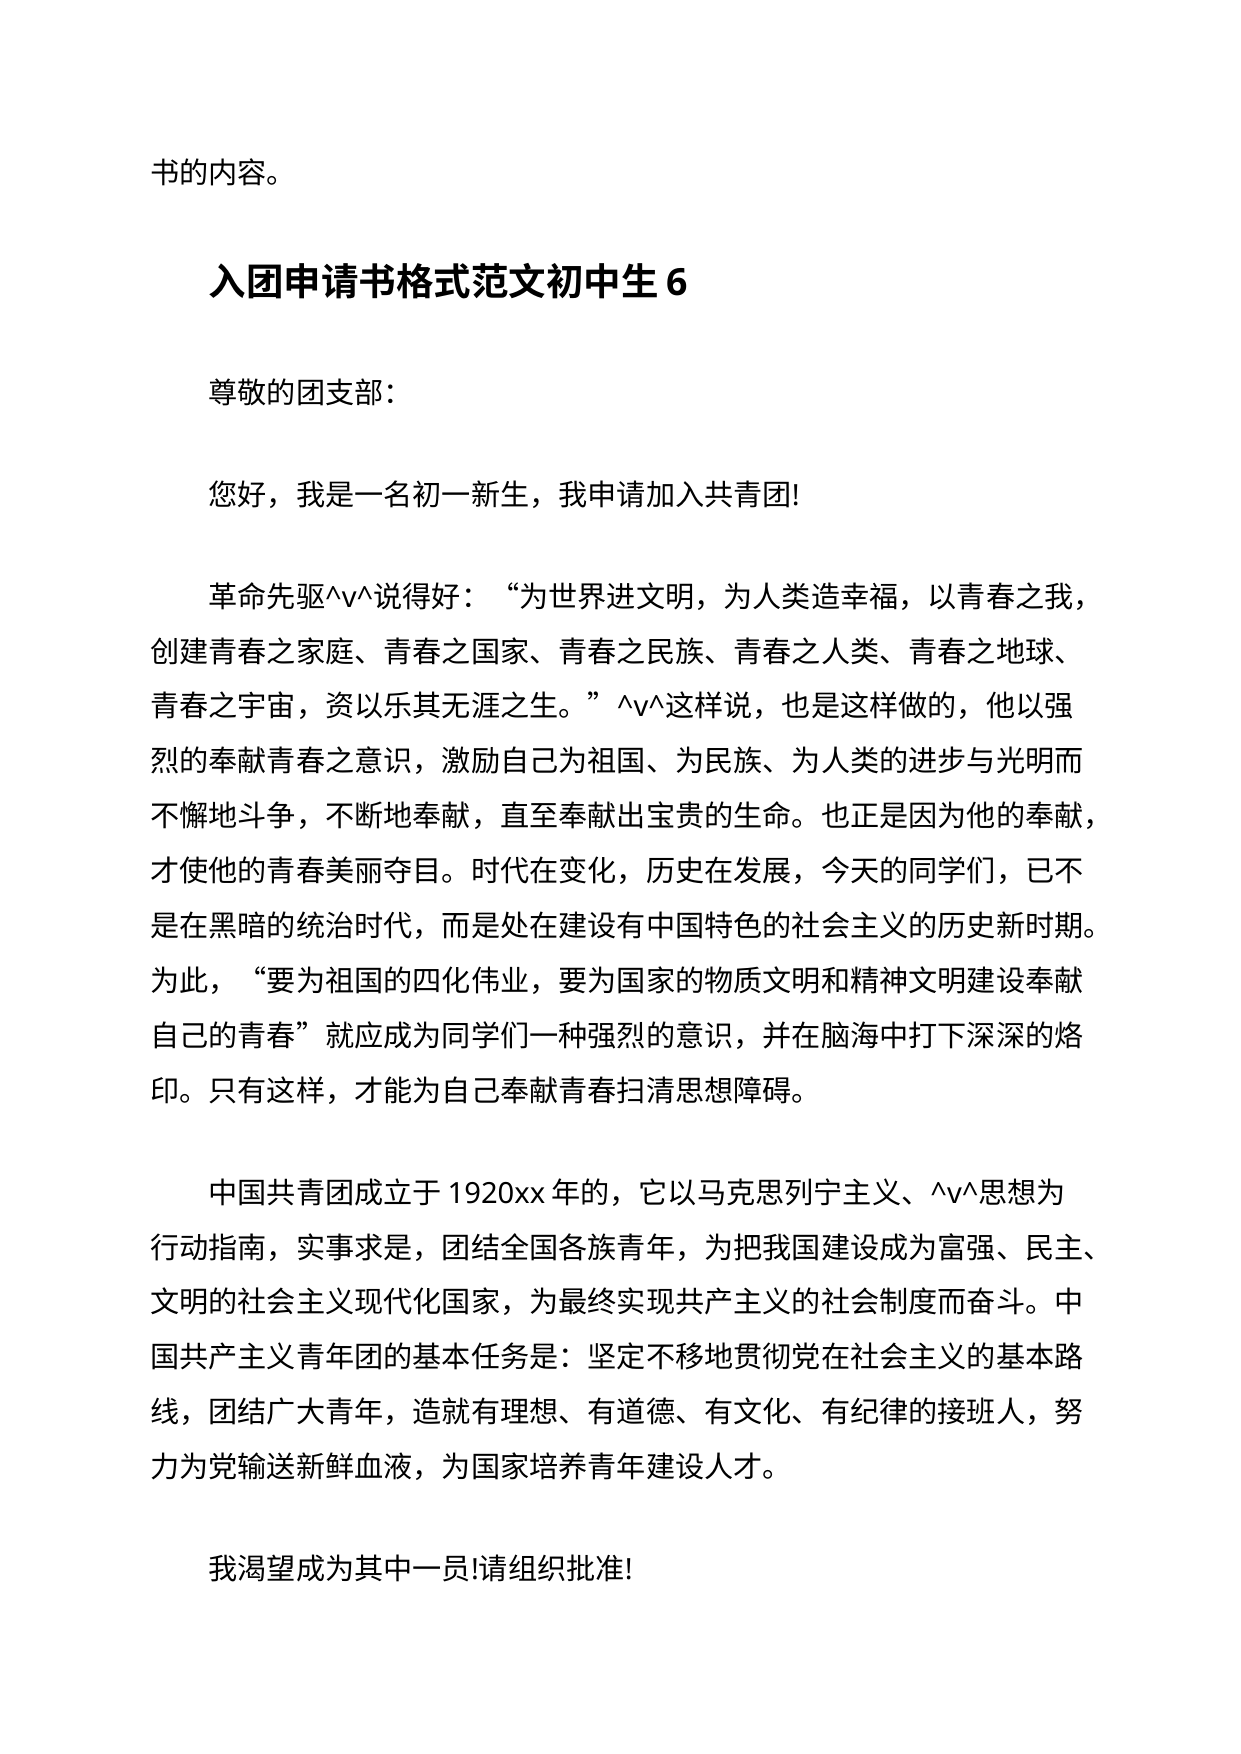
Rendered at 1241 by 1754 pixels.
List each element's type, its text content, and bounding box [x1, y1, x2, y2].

text 尊敬的团支部： [150, 369, 1090, 412]
text 革命先驱^v^说得好：“为世界进文明，为人类造幸福，以青春之我，创建青春之家庭、青春之国家、青春之民族、青春之人类、青春之地球、青春之宇宙，资以乐其无涯之生。”^v^这样说，也是这样做的，他以强烈的奉献青春之意识，激励自己为祖国、为民族、为人类的进步与光明而不懈地斗争，不断地奉献，直至奉献出宝贵的生命。也正是因为他的奉献，才使他的青春美丽夺目。时代在变化，历史在发展，今天的同学们，已不是在黑暗的统治时代，而是处在建设有中国特色的社会主义的历史新时期。为此，“要为祖国的四化伟业，要为国家的物质文明和精神文明建设奉献自己的青春”就应成为同学们一种强烈的意识，并在脑海中打下深深的烙印。只有这样，才能为自己奉献青春扫清思想障碍。 [150, 573, 1090, 1110]
text 中国共青团成立于1920xx年的，它以马克思列宁主义、^v^思想为行动指南，实事求是，团结全国各族青年，为把我国建设成为富强、民主、文明的社会主义现代化国家，为最终实现共产主义的社会制度而奋斗。中国共产主义青年团的基本任务是：坚定不移地贯彻党在社会主义的基本路线，团结广大青年，造就有理想、有道德、有文化、有纪律的接班人，努力为党输送新鲜血液，为国家培养青年建设人才。 [150, 1169, 1090, 1486]
text 入团申请书格式范文初中生6 [150, 252, 1090, 306]
text 我渴望成为其中一员!请组织批准! [150, 1546, 1090, 1588]
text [150, 150, 1090, 192]
text 您好，我是一名初一新生，我申请加入共青团! [150, 471, 1090, 513]
